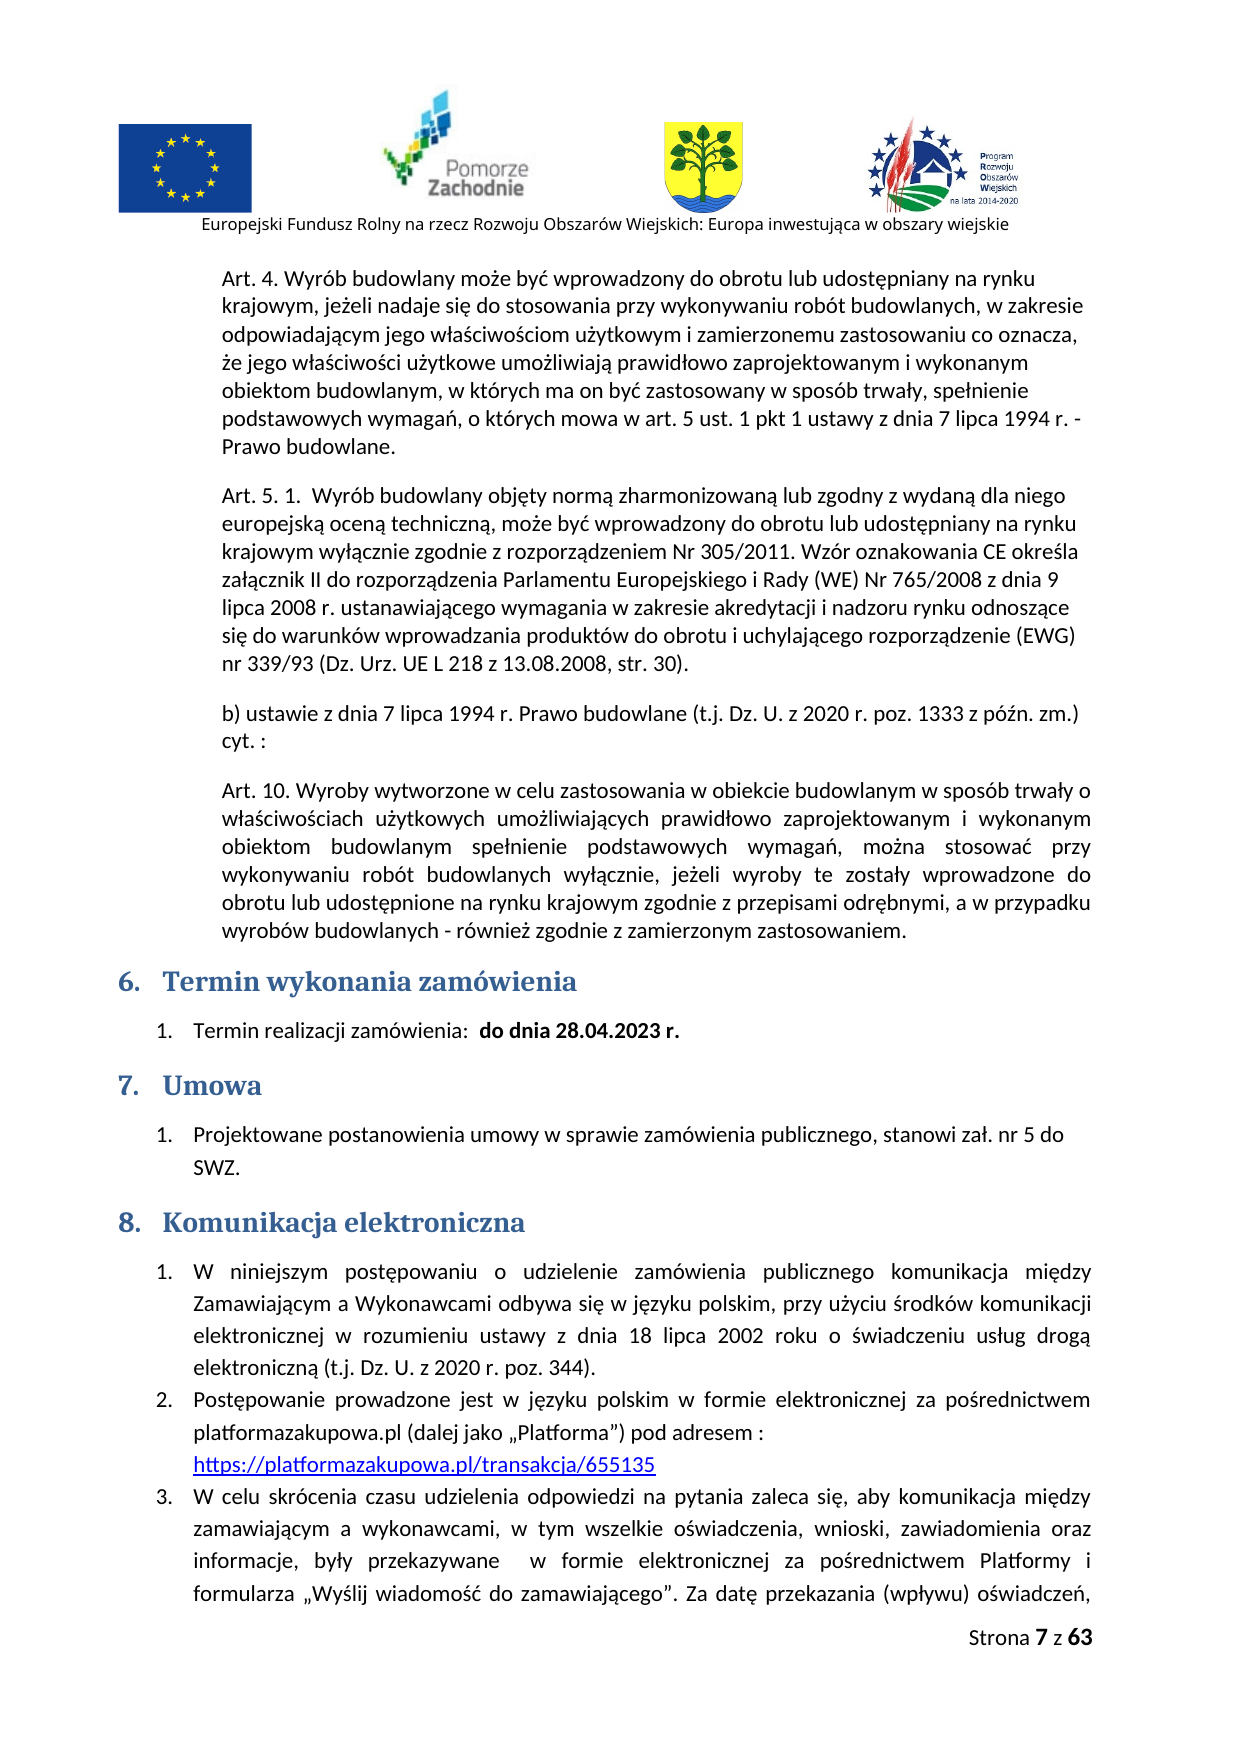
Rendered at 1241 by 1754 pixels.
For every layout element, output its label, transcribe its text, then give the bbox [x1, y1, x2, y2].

text Art. 5. 1. Wyrób budowlany objęty normą zharmonizowaną lub zgodny z wydaną dla niego europejską oceną techniczną, może być wprowadzony do obrotu lub udostępniany na rynku krajowym wyłącznie zgodnie z rozporządzeniem Nr 305/2011. Wzór oznakowania CE określa załącznik II do rozporządzenia Parlamentu Europejskiego i Rady (WE) Nr 765/2008 z dnia 9 lipca 2008 r. ustanawiającego wymagania w zakresie akredytacji i nadzoru rynku odnoszące się do warunków wprowadzania produktów do obrotu i uchylającego rozporządzenie (EWG) nr 339/93 (Dz. Urz. UE L 218 z 13.08.2008, str. 30). [222, 481, 1092, 677]
picture [369, 73, 543, 213]
list https://platformazakupowa.pl/transakcja/655135 [193, 1450, 1092, 1478]
text Art. 10. Wyroby wytworzone w celu zastosowania w obiekcie budowlanym w sposób trwały o właściwościach użytkowych umożliwiających prawidłowo zaprojektowanym i wykonanym obiektom budowlanym spełnienie podstawowych wymagań, można stosować przy wykonywaniu robót budowlanych wyłącznie, jeżeli wyroby te zostały wprowadzone do obrotu lub udostępnione na rynku krajowym zgodnie z przepisami odrębnymi, a w przypadku wyrobów budowlanych - również zgodnie z zamierzonym zastosowaniem. [222, 776, 1092, 944]
list Projektowane postanowienia umowy w sprawie zamówienia publicznego, stanowi zał. nr 5 do SWZ. [156, 1121, 1092, 1181]
list W niniejszym postępowaniu o udzielenie zamówienia publicznego komunikacja między Zamawiającym a Wykonawcami odbywa się w języku polskim, przy użyciu środków komunikacji elektronicznej w rozumieniu ustawy z dnia 18 lipca 2002 roku o świadczeniu usług drogą elektroniczną (t.j. Dz. U. z 2020 r. poz. 344). [156, 1257, 1092, 1381]
text Art. 4. Wyrób budowlany może być wprowadzony do obrotu lub udostępniany na rynku krajowym, jeżeli nadaje się do stosowania przy wykonywaniu robót budowlanych, w zakresie odpowiadającym jego właściwościom użytkowym i zamierzonemu zastosowaniu co oznacza, że jego właściwości użytkowe umożliwiają prawidłowo zaprojektowanym i wykonanym obiektom budowlanym, w których ma on być zastosowany w sposób trwały, spełnienie podstawowych wymagań, o których mowa w art. 5 ust. 1 pkt 1 ustawy z dnia 7 lipca 1994 r. - Prawo budowlane. [222, 264, 1092, 460]
text b) ustawie z dnia 7 lipca 1994 r. Prawo budowlane (t.j. Dz. U. z 2020 r. poz. 1333 z późn. zm.) cyt. : [222, 699, 1092, 755]
picture [118, 124, 252, 213]
subtitle Termin wykonania zamówienia [118, 966, 1092, 999]
picture [664, 122, 743, 213]
list Postępowanie prowadzone jest w języku polskim w formie elektronicznej za pośrednictwem platformazakupowa.pl (dalej jako „Platforma”) pod adresem : [156, 1386, 1092, 1446]
picture [861, 114, 1030, 213]
list Termin realizacji zamówienia: do dnia 28.04.2023 r. [156, 1017, 1092, 1044]
subtitle Umowa [118, 1069, 1092, 1103]
subtitle Komunikacja elektroniczna [118, 1206, 1092, 1239]
